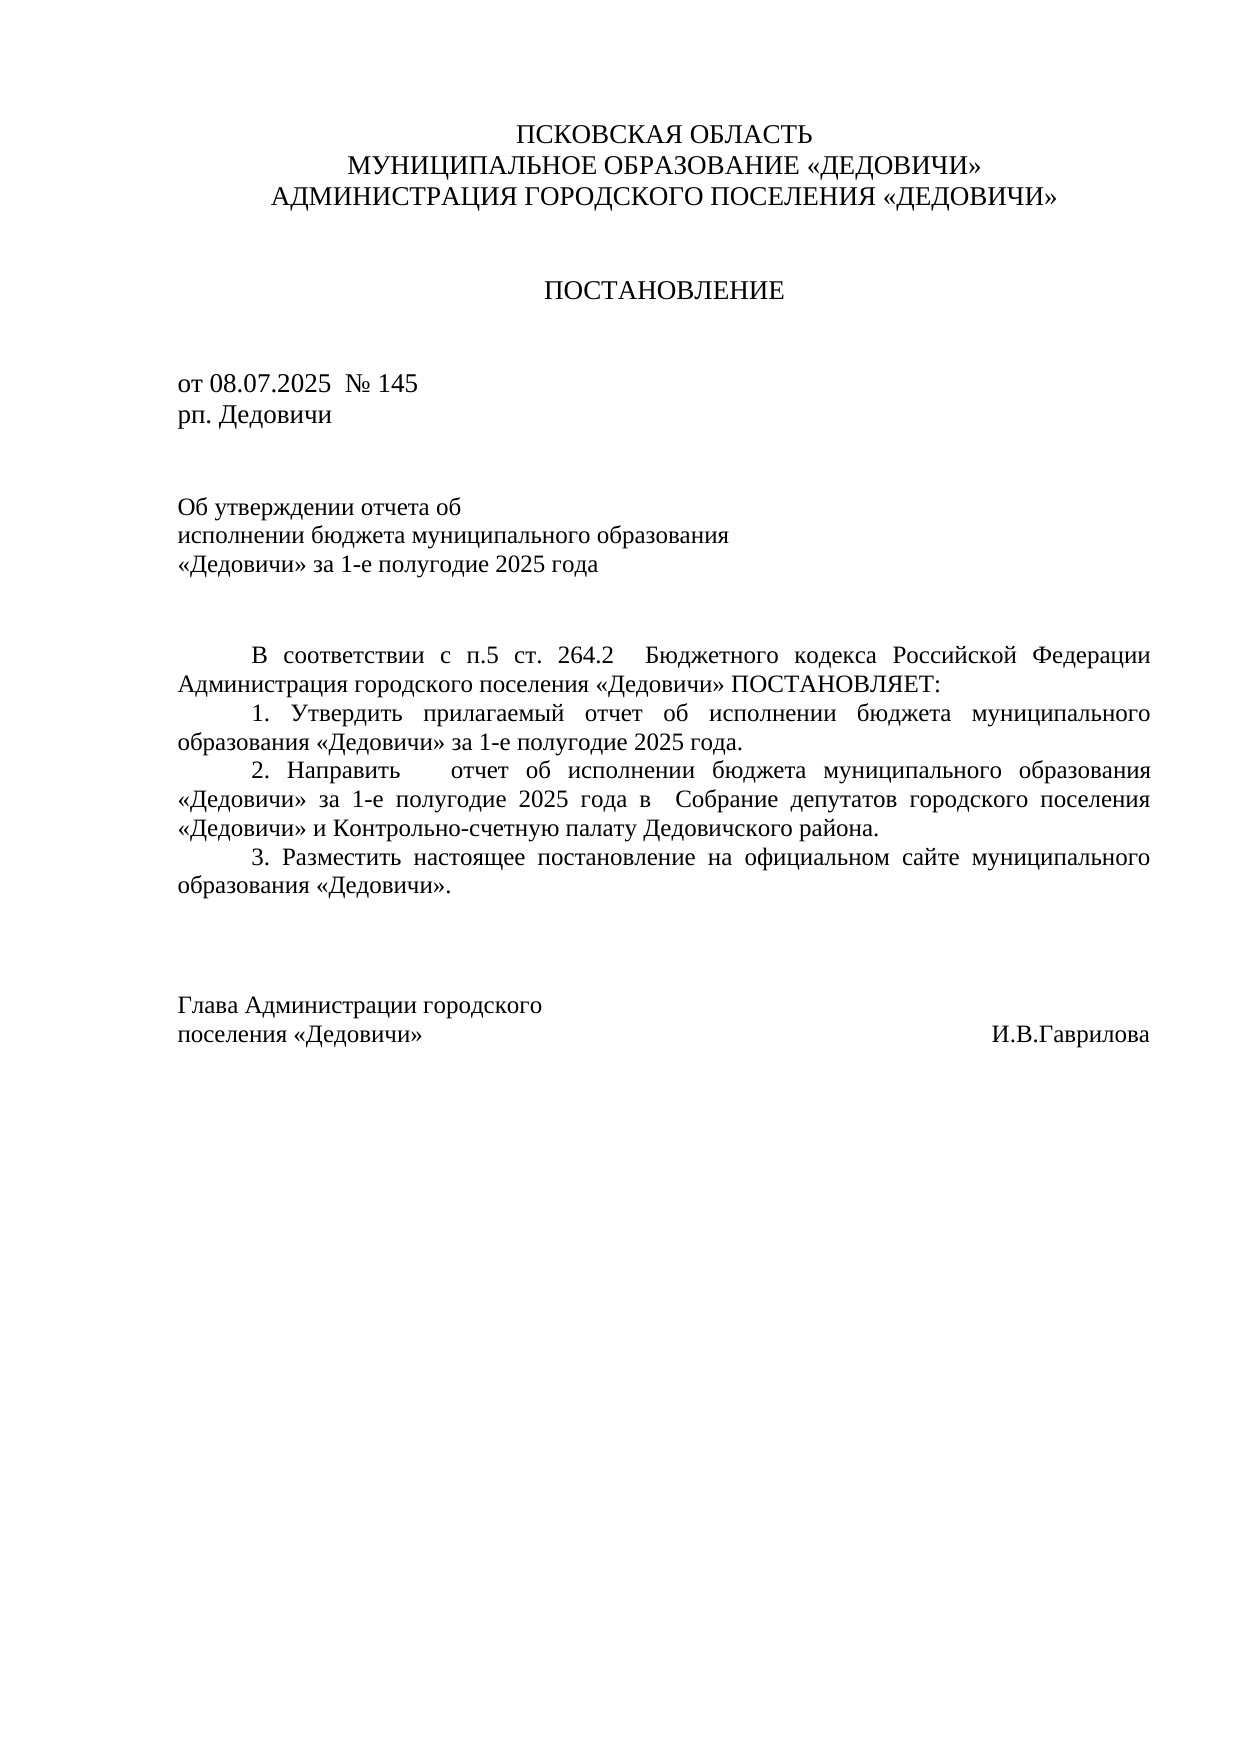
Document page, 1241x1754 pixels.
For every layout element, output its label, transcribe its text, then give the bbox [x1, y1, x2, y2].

text поселения «Дедовичи» И.В.Гаврилова [177, 1019, 1152, 1048]
text ПОСТАНОВЛЕНИЕ [177, 274, 1152, 305]
text АДМИНИСТРАЦИЯ ГОРОДСКОГО ПОСЕЛЕНИЯ «ДЕДОВИЧИ» [177, 180, 1152, 212]
text 1. Утвердить прилагаемый отчет об исполнении бюджета муниципального образования «Дедовичи» за 1-е полугодие 2025 года. [177, 698, 1152, 755]
text В соответствии с п.5 ст. 264.2 Бюджетного кодекса Российской Федерации Администрация городского поселения «Дедовичи» ПОСТАНОВЛЯЕТ: [177, 640, 1152, 698]
text 2. Направить отчет об исполнении бюджета муниципального образования «Дедовичи» за 1-е полугодие 2025 года в Собрание депутатов городского поселения «Дедовичи» и Контрольно-счетную палату Дедовичского района. [177, 755, 1152, 842]
text МУНИЦИПАЛЬНОЕ ОБРАЗОВАНИЕ «ДЕДОВИЧИ» [177, 149, 1152, 180]
text ПСКОВСКАЯ ОБЛАСТЬ [177, 118, 1152, 149]
text рп. Дедовичи [177, 398, 1152, 429]
text от 08.07.2025 № 145 [177, 367, 1152, 398]
text Глава Администрации городского [177, 990, 1152, 1019]
text «Дедовичи» за 1-е полугодие 2025 года [177, 549, 1152, 578]
text исполнении бюджета муниципального образования [177, 521, 1152, 549]
text 3. Разместить настоящее постановление на официальном сайте муниципального образования «Дедовичи». [177, 842, 1152, 899]
text Об утверждении отчета об [177, 492, 1152, 521]
